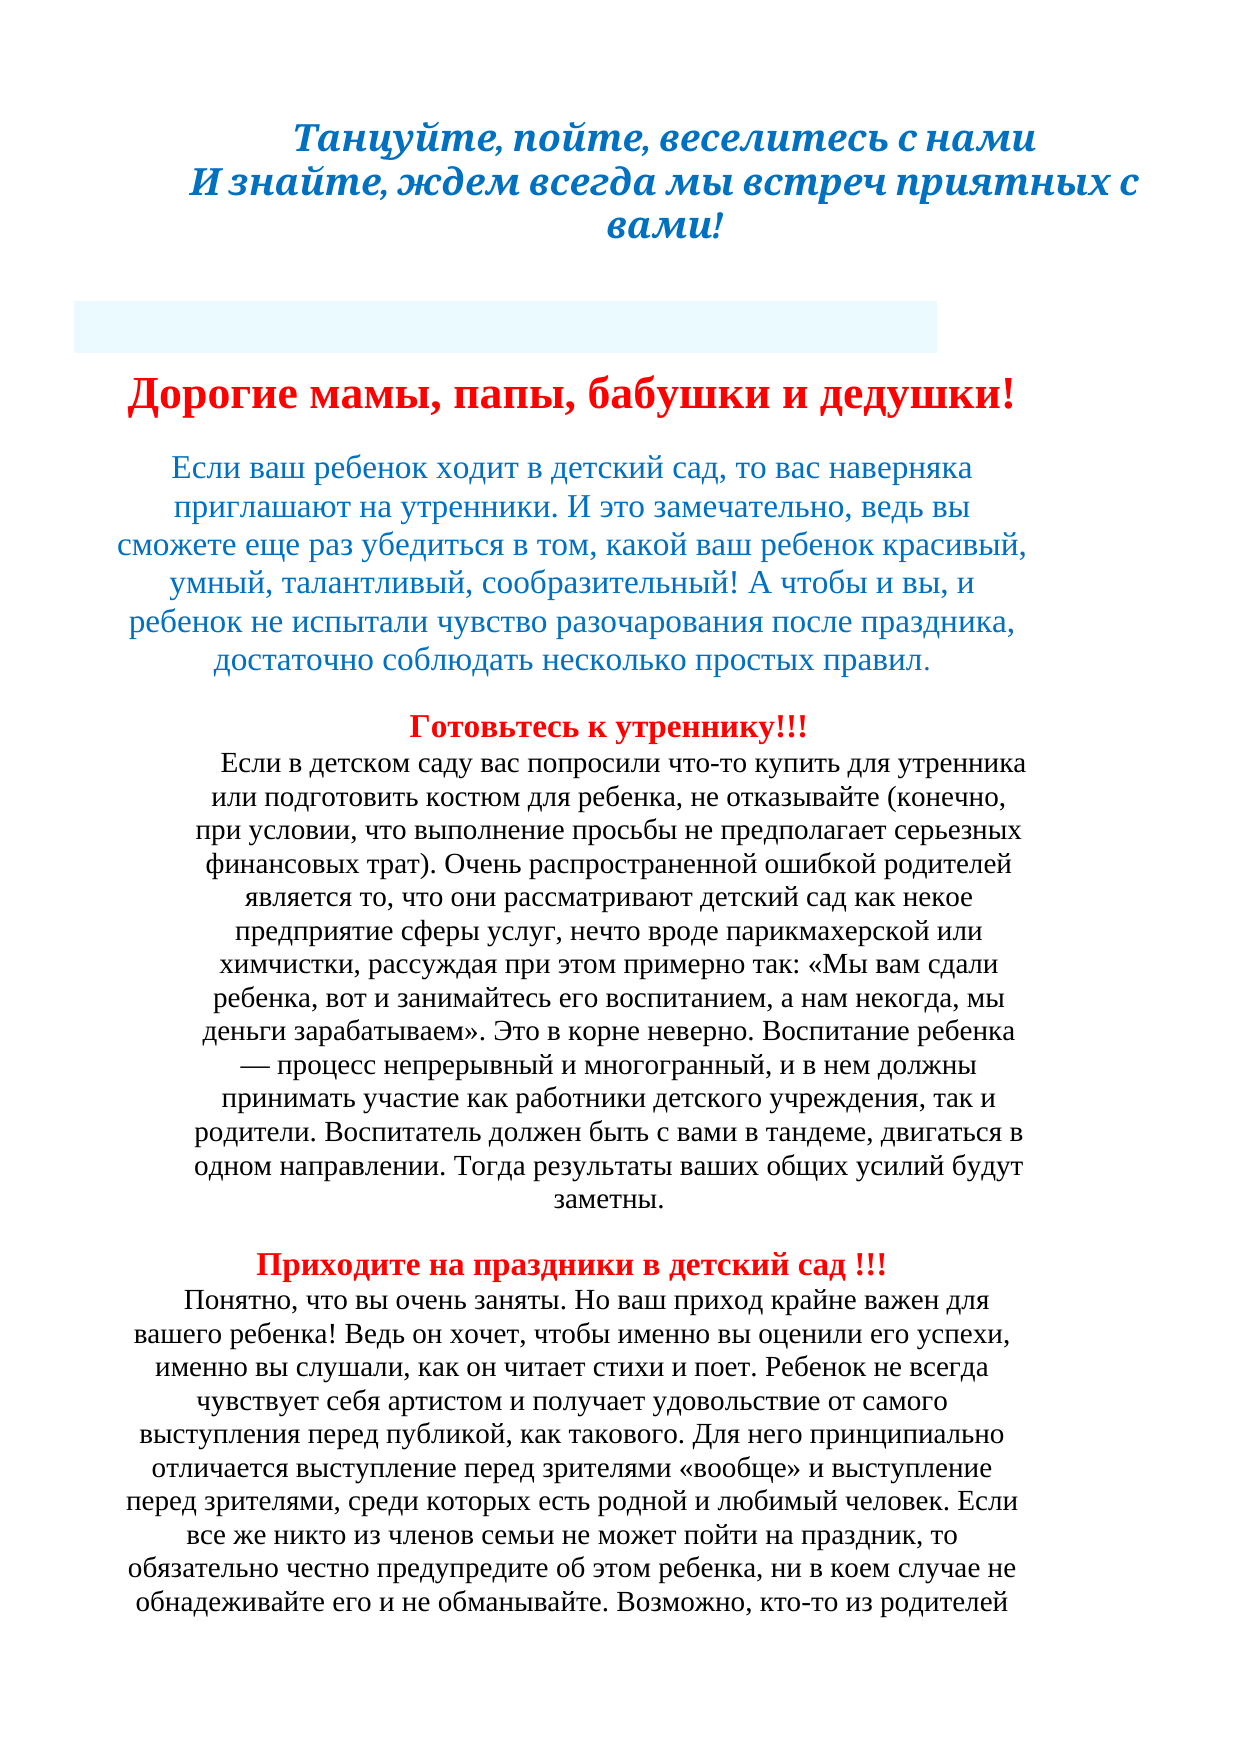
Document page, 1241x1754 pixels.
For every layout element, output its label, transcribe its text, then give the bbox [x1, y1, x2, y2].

table_header [74, 301, 937, 353]
text И знайте, ждем всегда мы встреч приятных с вами! [177, 161, 1152, 247]
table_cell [103, 353, 1041, 1618]
text Танцуйте, пойте, веселитесь с нами [177, 118, 1152, 161]
